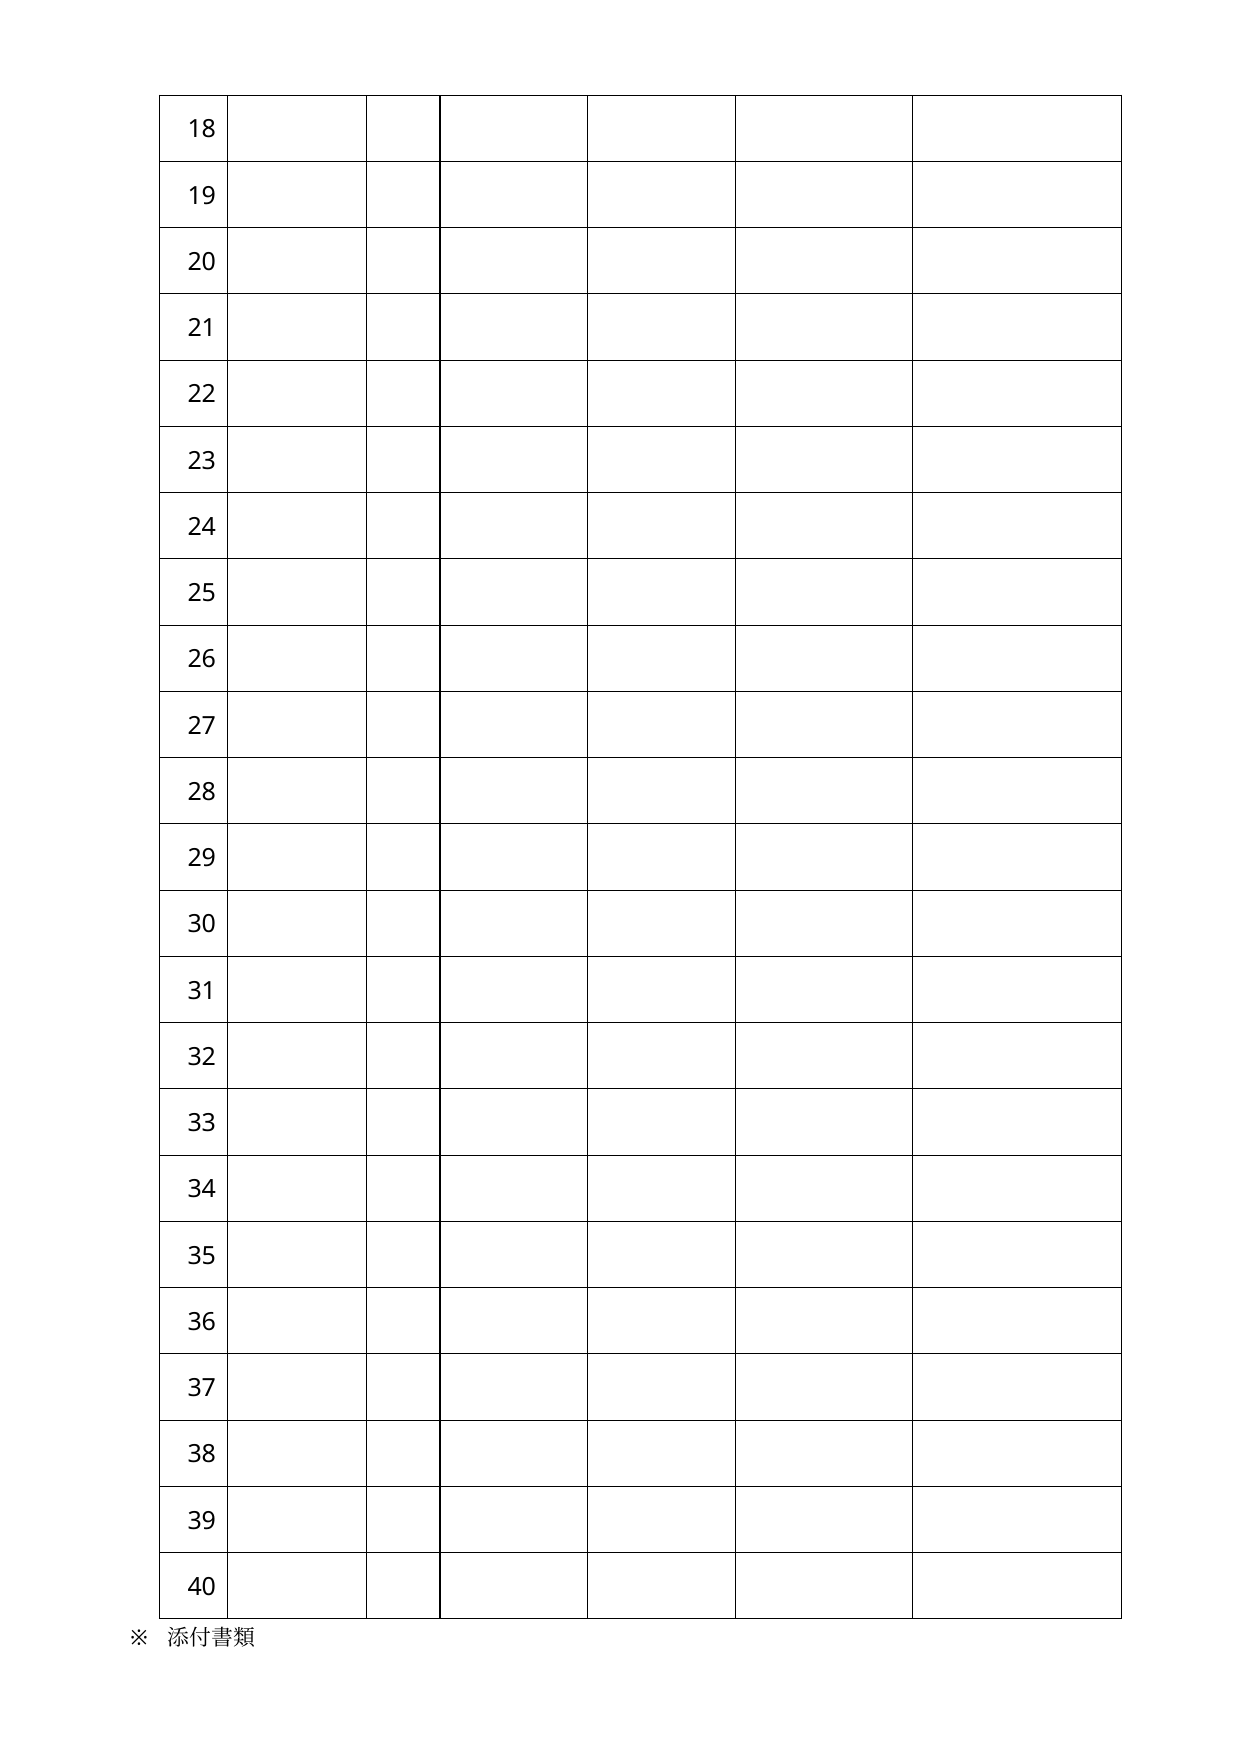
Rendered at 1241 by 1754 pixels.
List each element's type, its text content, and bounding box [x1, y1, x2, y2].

table_cell [441, 957, 587, 1022]
table_cell [588, 957, 735, 1022]
table_cell [588, 1421, 735, 1486]
table_cell [736, 824, 912, 889]
table_cell [588, 162, 735, 227]
table_cell [441, 1553, 587, 1618]
table_cell [588, 1222, 735, 1287]
table_cell 34 [160, 1156, 227, 1221]
table_cell [367, 824, 439, 889]
table_cell [913, 891, 1121, 956]
table_cell [441, 493, 587, 558]
table_cell [228, 1487, 366, 1552]
table_cell [913, 824, 1121, 889]
table_cell [913, 1023, 1121, 1088]
table_cell [736, 1222, 912, 1287]
table_cell [441, 692, 587, 757]
table_cell 32 [160, 1023, 227, 1088]
table_cell [228, 692, 366, 757]
table_cell [367, 1023, 439, 1088]
table_cell [736, 1421, 912, 1486]
table_cell [441, 891, 587, 956]
table_cell [588, 1288, 735, 1353]
table_cell [367, 626, 439, 691]
table_cell [913, 1487, 1121, 1552]
table_cell [588, 228, 735, 293]
table_cell [441, 1156, 587, 1221]
table_cell [913, 361, 1121, 426]
table_cell [228, 1354, 366, 1419]
table_cell [228, 427, 366, 492]
table_cell [228, 1156, 366, 1221]
table_cell [367, 1354, 439, 1419]
table_cell [736, 626, 912, 691]
table_cell [441, 1354, 587, 1419]
table_cell [367, 957, 439, 1022]
table_cell [913, 957, 1121, 1022]
table_cell [441, 1222, 587, 1287]
table_cell [913, 1288, 1121, 1353]
table_cell [441, 162, 587, 227]
table_cell [736, 361, 912, 426]
table_cell [441, 1089, 587, 1154]
table_cell [736, 758, 912, 823]
table_cell [441, 228, 587, 293]
table_cell [736, 1288, 912, 1353]
table_cell [367, 427, 439, 492]
table_cell [588, 626, 735, 691]
table_cell 29 [160, 824, 227, 889]
table_cell 27 [160, 692, 227, 757]
table_cell [588, 361, 735, 426]
table_cell [913, 96, 1121, 161]
table_cell [367, 891, 439, 956]
table_cell 23 [160, 427, 227, 492]
table_cell [736, 1354, 912, 1419]
table_cell [913, 294, 1121, 359]
table_cell [228, 1288, 366, 1353]
table_cell [588, 493, 735, 558]
table_cell [441, 1487, 587, 1552]
table_cell 35 [160, 1222, 227, 1287]
table_cell [441, 361, 587, 426]
table_cell [228, 162, 366, 227]
table_cell [367, 1487, 439, 1552]
table_cell [588, 559, 735, 624]
table_cell [588, 1156, 735, 1221]
table_cell [736, 1156, 912, 1221]
table_cell 40 [160, 1553, 227, 1618]
table_cell [913, 162, 1121, 227]
table_cell [588, 824, 735, 889]
table_cell [228, 493, 366, 558]
table_cell [228, 957, 366, 1022]
table_cell 37 [160, 1354, 227, 1419]
table_cell [588, 692, 735, 757]
table_cell [367, 1222, 439, 1287]
table_cell [588, 1487, 735, 1552]
table_cell [736, 559, 912, 624]
table_cell [913, 559, 1121, 624]
table_cell [588, 1354, 735, 1419]
table_cell [367, 361, 439, 426]
table_cell [913, 1156, 1121, 1221]
table_cell [736, 294, 912, 359]
table_cell [588, 1089, 735, 1154]
table_cell [367, 96, 439, 161]
table_cell [913, 427, 1121, 492]
table_cell [228, 626, 366, 691]
table_cell [736, 1089, 912, 1154]
table_cell 19 [160, 162, 227, 227]
table_cell [736, 493, 912, 558]
table_cell [913, 1089, 1121, 1154]
table_cell [367, 692, 439, 757]
table_cell [228, 824, 366, 889]
table_cell [588, 758, 735, 823]
table_cell [736, 1487, 912, 1552]
table_cell [441, 427, 587, 492]
table_cell 25 [160, 559, 227, 624]
table_cell [228, 758, 366, 823]
table_cell [228, 294, 366, 359]
table_cell [367, 493, 439, 558]
table_cell [588, 1553, 735, 1618]
table_cell [228, 1222, 366, 1287]
table_cell 20 [160, 228, 227, 293]
table_cell [441, 1023, 587, 1088]
table_cell [228, 1421, 366, 1486]
table_cell [441, 1288, 587, 1353]
table_cell [588, 96, 735, 161]
table_cell [441, 559, 587, 624]
table_cell [588, 427, 735, 492]
table_cell 26 [160, 626, 227, 691]
table_cell [441, 294, 587, 359]
table_cell [441, 824, 587, 889]
table_cell [228, 1089, 366, 1154]
table_cell [228, 96, 366, 161]
table_cell [367, 1288, 439, 1353]
table_cell 36 [160, 1288, 227, 1353]
table_cell [367, 758, 439, 823]
table_cell [367, 559, 439, 624]
table_cell [588, 294, 735, 359]
list 添付書類 [130, 1619, 1110, 1652]
table_cell [736, 162, 912, 227]
table_cell [441, 626, 587, 691]
table_cell 22 [160, 361, 227, 426]
table_cell [441, 758, 587, 823]
table_cell [736, 692, 912, 757]
table_cell [367, 1421, 439, 1486]
table_cell [588, 1023, 735, 1088]
table_cell [367, 228, 439, 293]
table_cell [736, 957, 912, 1022]
table_cell [913, 758, 1121, 823]
table_cell [913, 228, 1121, 293]
table_cell 33 [160, 1089, 227, 1154]
table_cell 28 [160, 758, 227, 823]
table_cell 21 [160, 294, 227, 359]
table_cell [228, 559, 366, 624]
table_cell 31 [160, 957, 227, 1022]
table_cell [441, 1421, 587, 1486]
table_cell [913, 626, 1121, 691]
table_cell [913, 1354, 1121, 1419]
table_cell [367, 162, 439, 227]
table_cell [736, 891, 912, 956]
table_cell [736, 1553, 912, 1618]
table_cell [736, 228, 912, 293]
table_cell [228, 1023, 366, 1088]
table_cell 18 [160, 96, 227, 161]
table_cell [913, 493, 1121, 558]
table_cell [228, 891, 366, 956]
table_cell [228, 361, 366, 426]
table_cell [736, 96, 912, 161]
table_cell [367, 1553, 439, 1618]
table_cell [736, 427, 912, 492]
table_cell [367, 1089, 439, 1154]
table_cell [228, 1553, 366, 1618]
table_cell 24 [160, 493, 227, 558]
table_cell 30 [160, 891, 227, 956]
table_cell [367, 294, 439, 359]
table_cell 38 [160, 1421, 227, 1486]
table_cell [228, 228, 366, 293]
table_cell [588, 891, 735, 956]
table_cell [913, 1553, 1121, 1618]
table_cell [913, 1222, 1121, 1287]
table_cell 39 [160, 1487, 227, 1552]
table_cell [913, 692, 1121, 757]
table_cell [441, 96, 587, 161]
table_cell [736, 1023, 912, 1088]
table_cell [367, 1156, 439, 1221]
table_cell [913, 1421, 1121, 1486]
